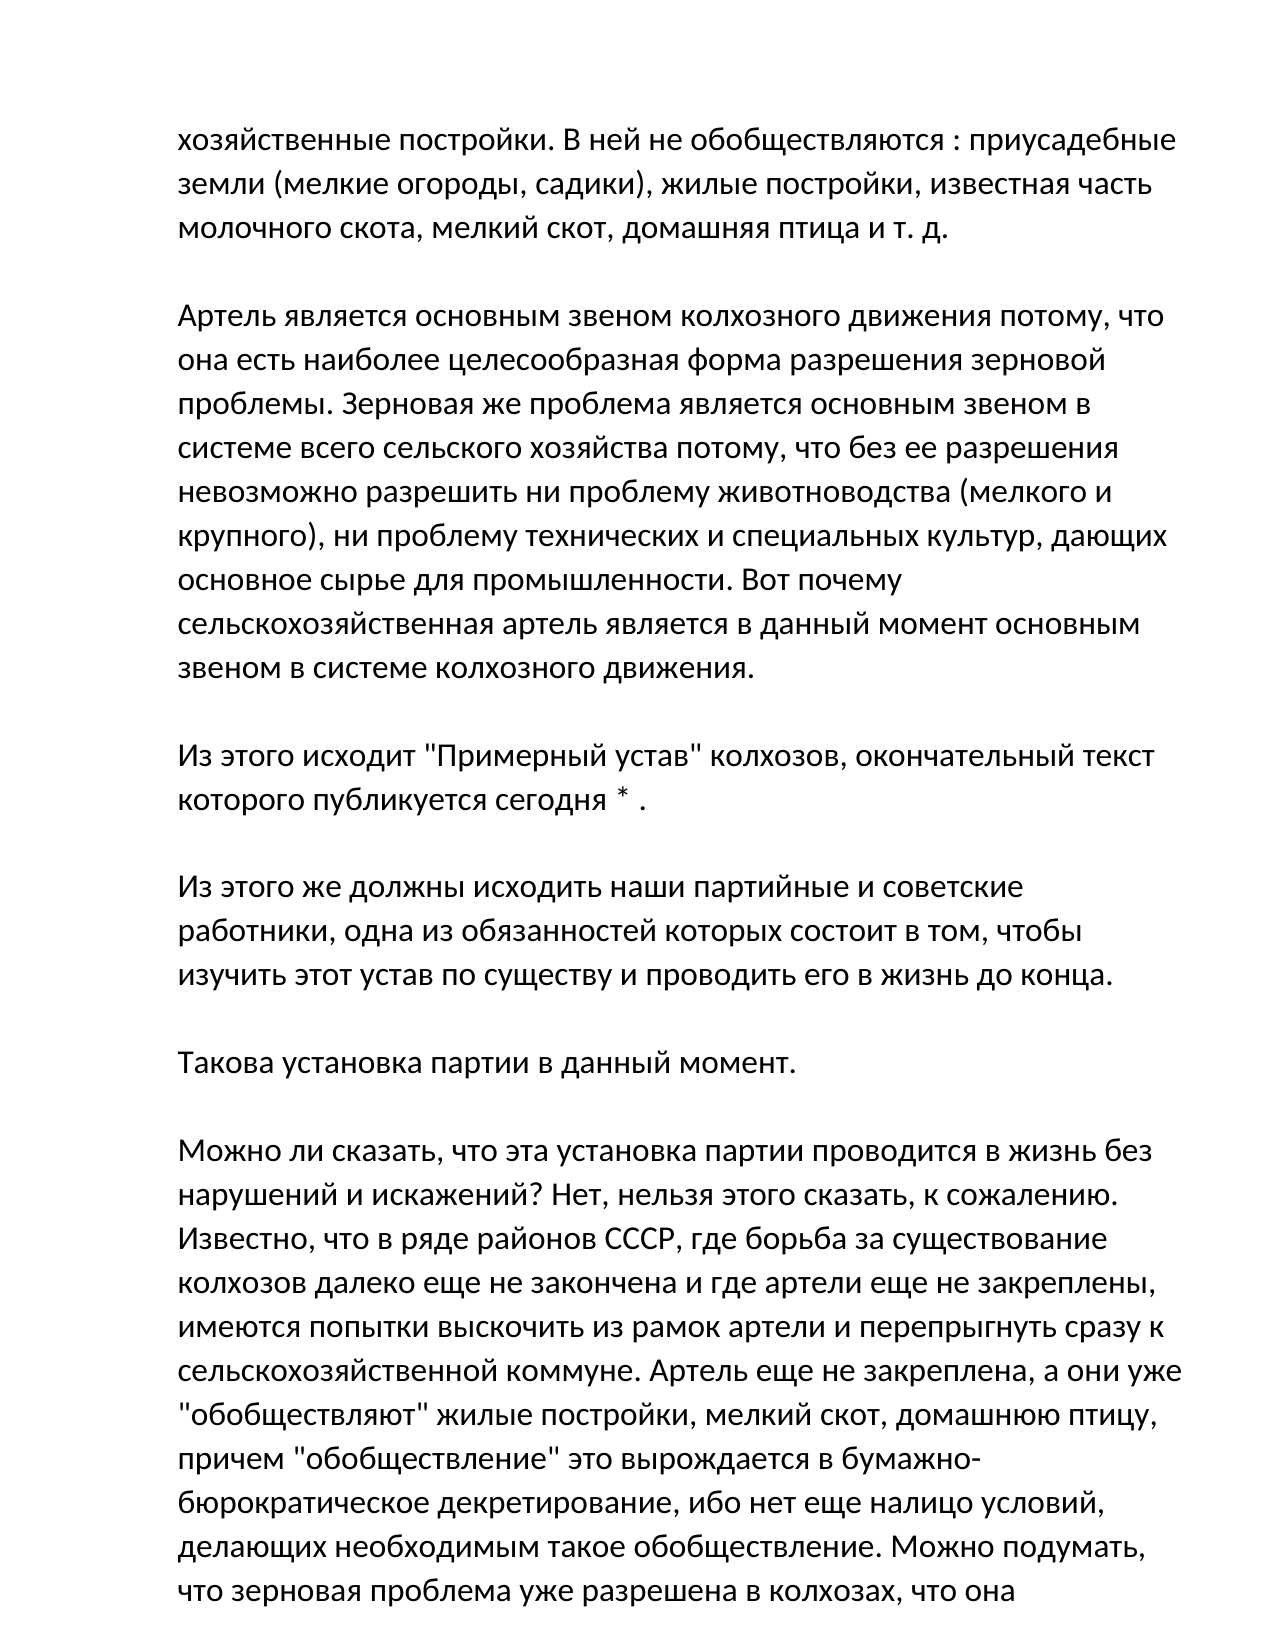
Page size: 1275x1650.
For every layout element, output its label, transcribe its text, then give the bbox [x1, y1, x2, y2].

text Из этого же должны исходить наши партийные и советские работники, одна из обязанностей которых состоит в том, чтобы изучить этот устав по существу и проводить его в жизнь до конца. [177, 865, 1186, 994]
text Такова установка партии в данный момент. [177, 1041, 1186, 1082]
text Артель является основным звеном колхозного движения потому, что она есть наиболее целесообразная форма разрешения зерновой проблемы. Зерновая же проблема является основным звеном в системе всего сельского хозяйства потому, что без ее разрешения невозможно разрешить ни проблему животноводства (мелкого и крупного), ни проблему технических и специальных культур, дающих основное сырье для промышленности. Вот почему сельскохозяйственная артель является в данный момент основным звеном в системе колхозного движения. [177, 294, 1186, 686]
text Из этого исходит "Примерный устав" колхозов, окончательный текст которого публикуется сегодня * . [177, 733, 1186, 818]
text Можно ли сказать, что эта установка партии проводится в жизнь без нарушений и искажений? Нет, нельзя этого сказать, к сожалению. Известно, что в ряде районов СССР, где борьба за существование колхозов далеко еще не закончена и где артели еще не закреплены, имеются попытки выскочить из рамок артели и перепрыгнуть сразу к сельскохозяйственной коммуне. Артель еще не закреплена, а они уже "обобществляют" жилые постройки, мелкий скот, домашнюю птицу, причем "обобществление" это вырождается в бумажно-бюрократическое декретирование, ибо нет еще налицо условий, делающих необходимым такое обобществление. Можно подумать, что зерновая проблема уже разрешена в колхозах, что она [177, 1129, 1186, 1609]
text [177, 118, 1186, 247]
